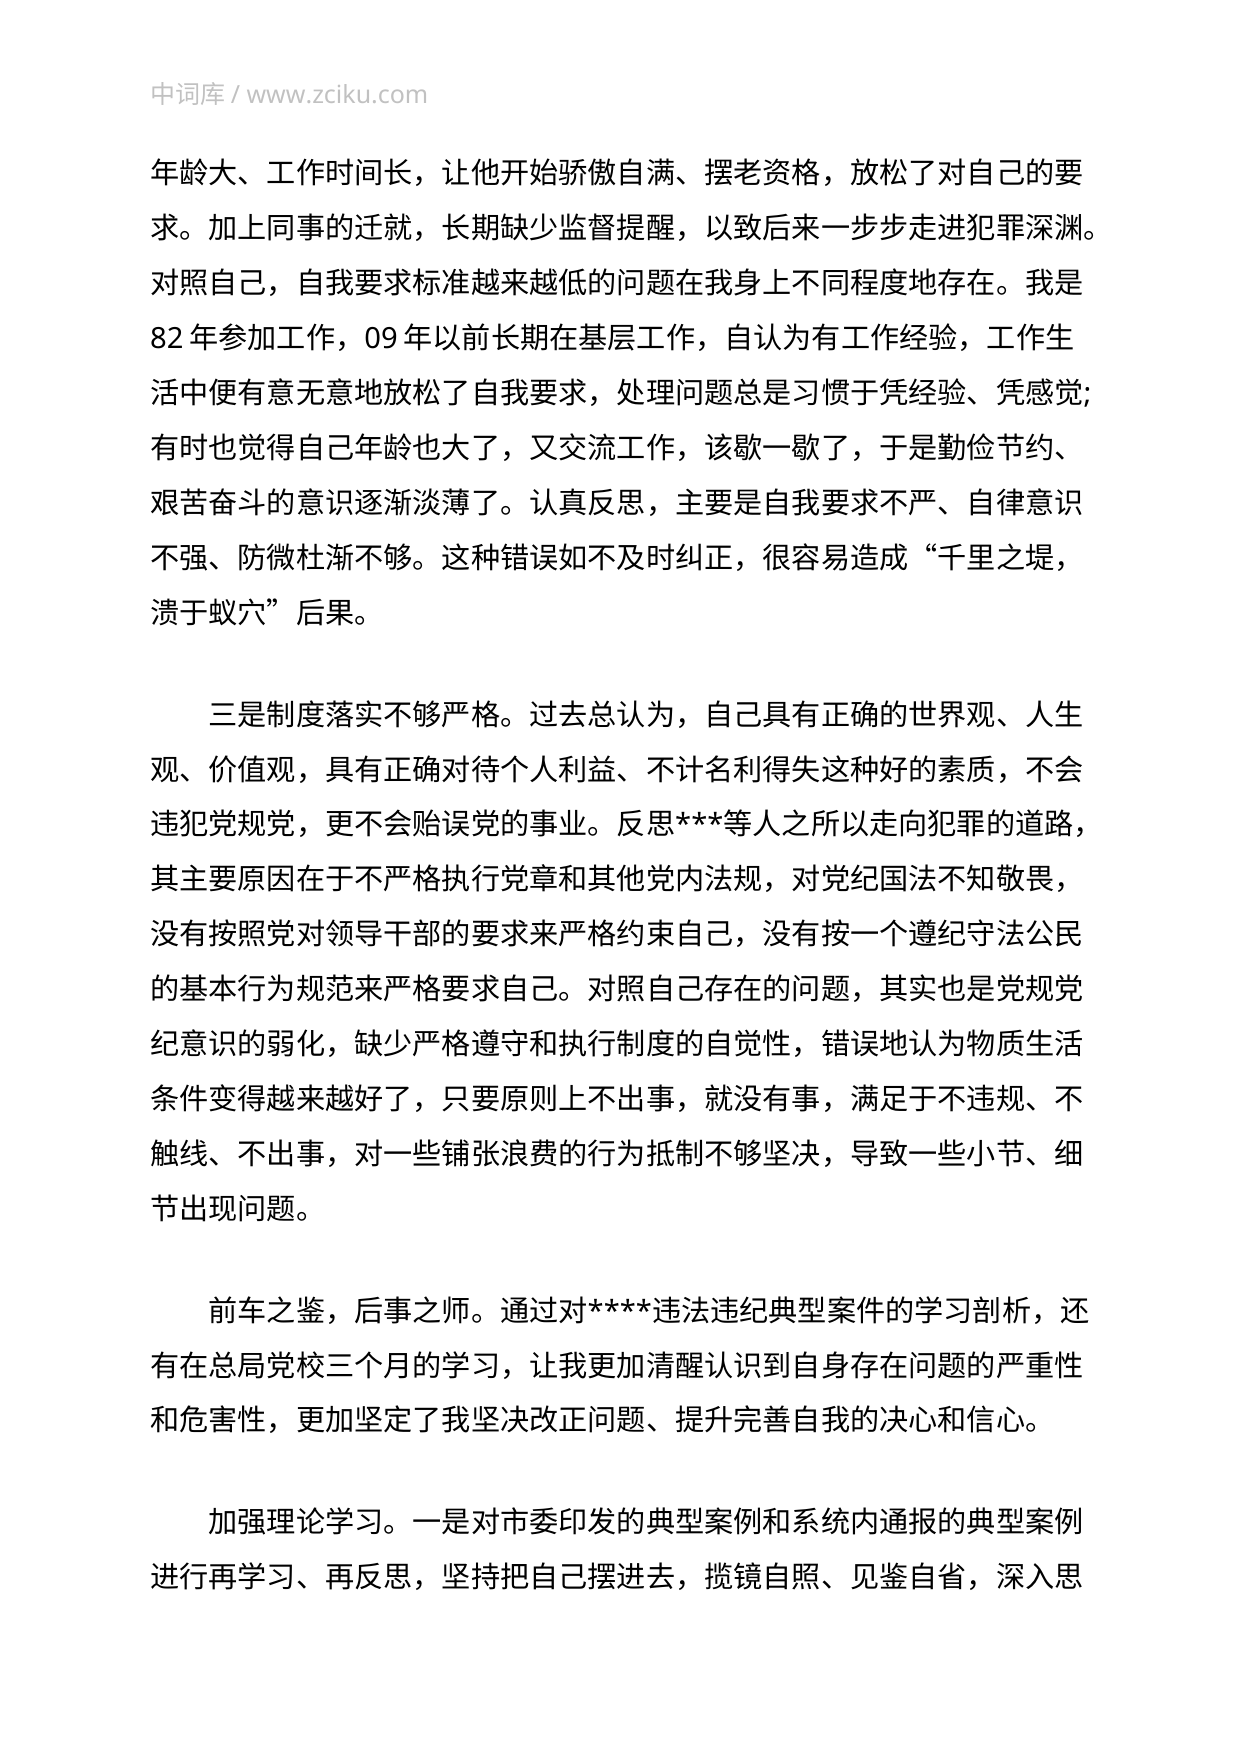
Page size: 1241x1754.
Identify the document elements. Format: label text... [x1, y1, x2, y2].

text 三是制度落实不够严格。过去总认为，自己具有正确的世界观、人生观、价值观，具有正确对待个人利益、不计名利得失这种好的素质，不会违犯党规党，更不会贻误党的事业。反思***等人之所以走向犯罪的道路，其主要原因在于不严格执行党章和其他党内法规，对党纪国法不知敬畏，没有按照党对领导干部的要求来严格约束自己，没有按一个遵纪守法公民的基本行为规范来严格要求自己。对照自己存在的问题，其实也是党规党纪意识的弱化，缺少严格遵守和执行制度的自觉性，错误地认为物质生活条件变得越来越好了，只要原则上不出事，就没有事，满足于不违规、不触线、不出事，对一些铺张浪费的行为抵制不够坚决，导致一些小节、细节出现问题。 [150, 691, 1090, 1228]
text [150, 150, 1090, 632]
text 前车之鉴，后事之师。通过对****违法违纪典型案件的学习剖析，还有在总局党校三个月的学习，让我更加清醒认识到自身存在问题的严重性和危害性，更加坚定了我坚决改正问题、提升完善自我的决心和信心。 [150, 1287, 1090, 1439]
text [150, 1499, 1090, 1596]
